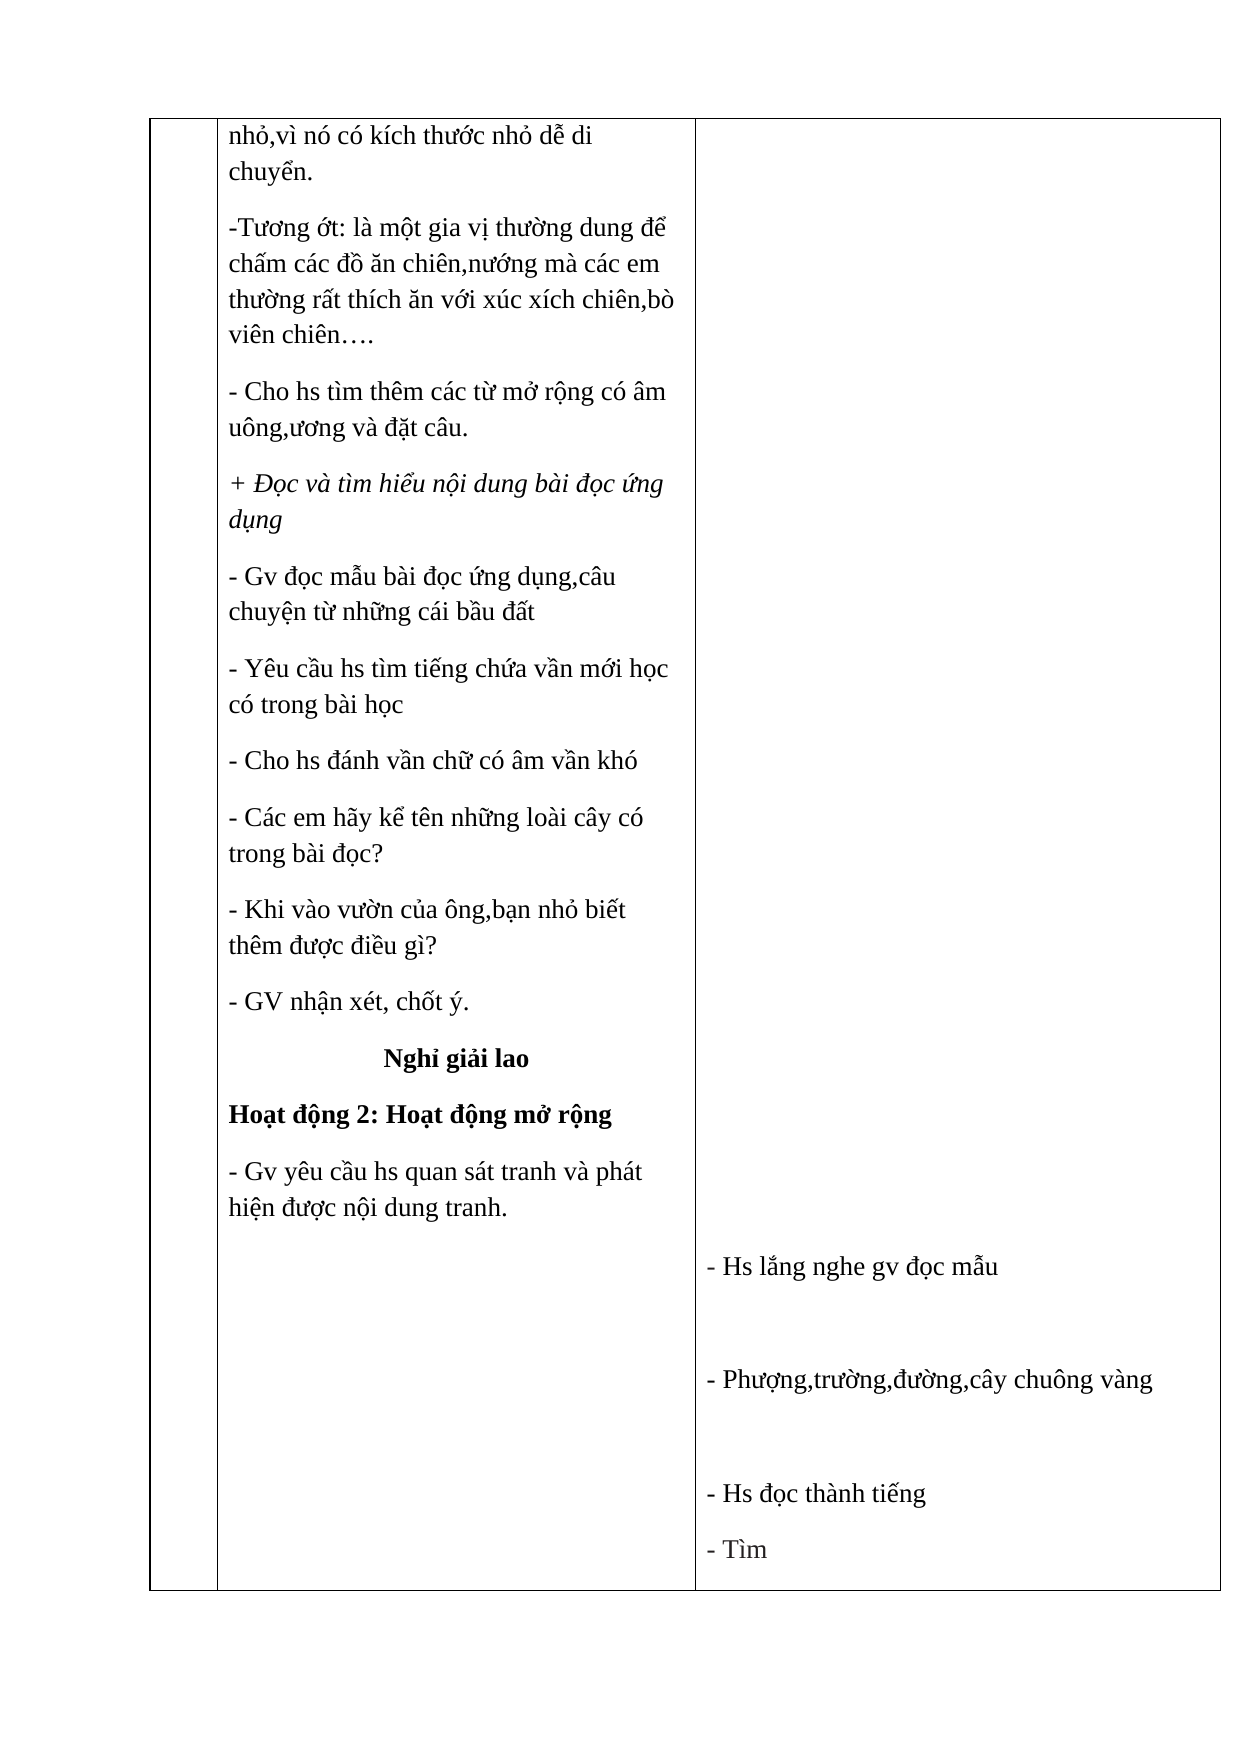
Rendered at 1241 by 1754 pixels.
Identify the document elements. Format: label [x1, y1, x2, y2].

table_cell [151, 119, 217, 1590]
table_cell [218, 119, 695, 1590]
table_cell [696, 119, 1220, 1590]
